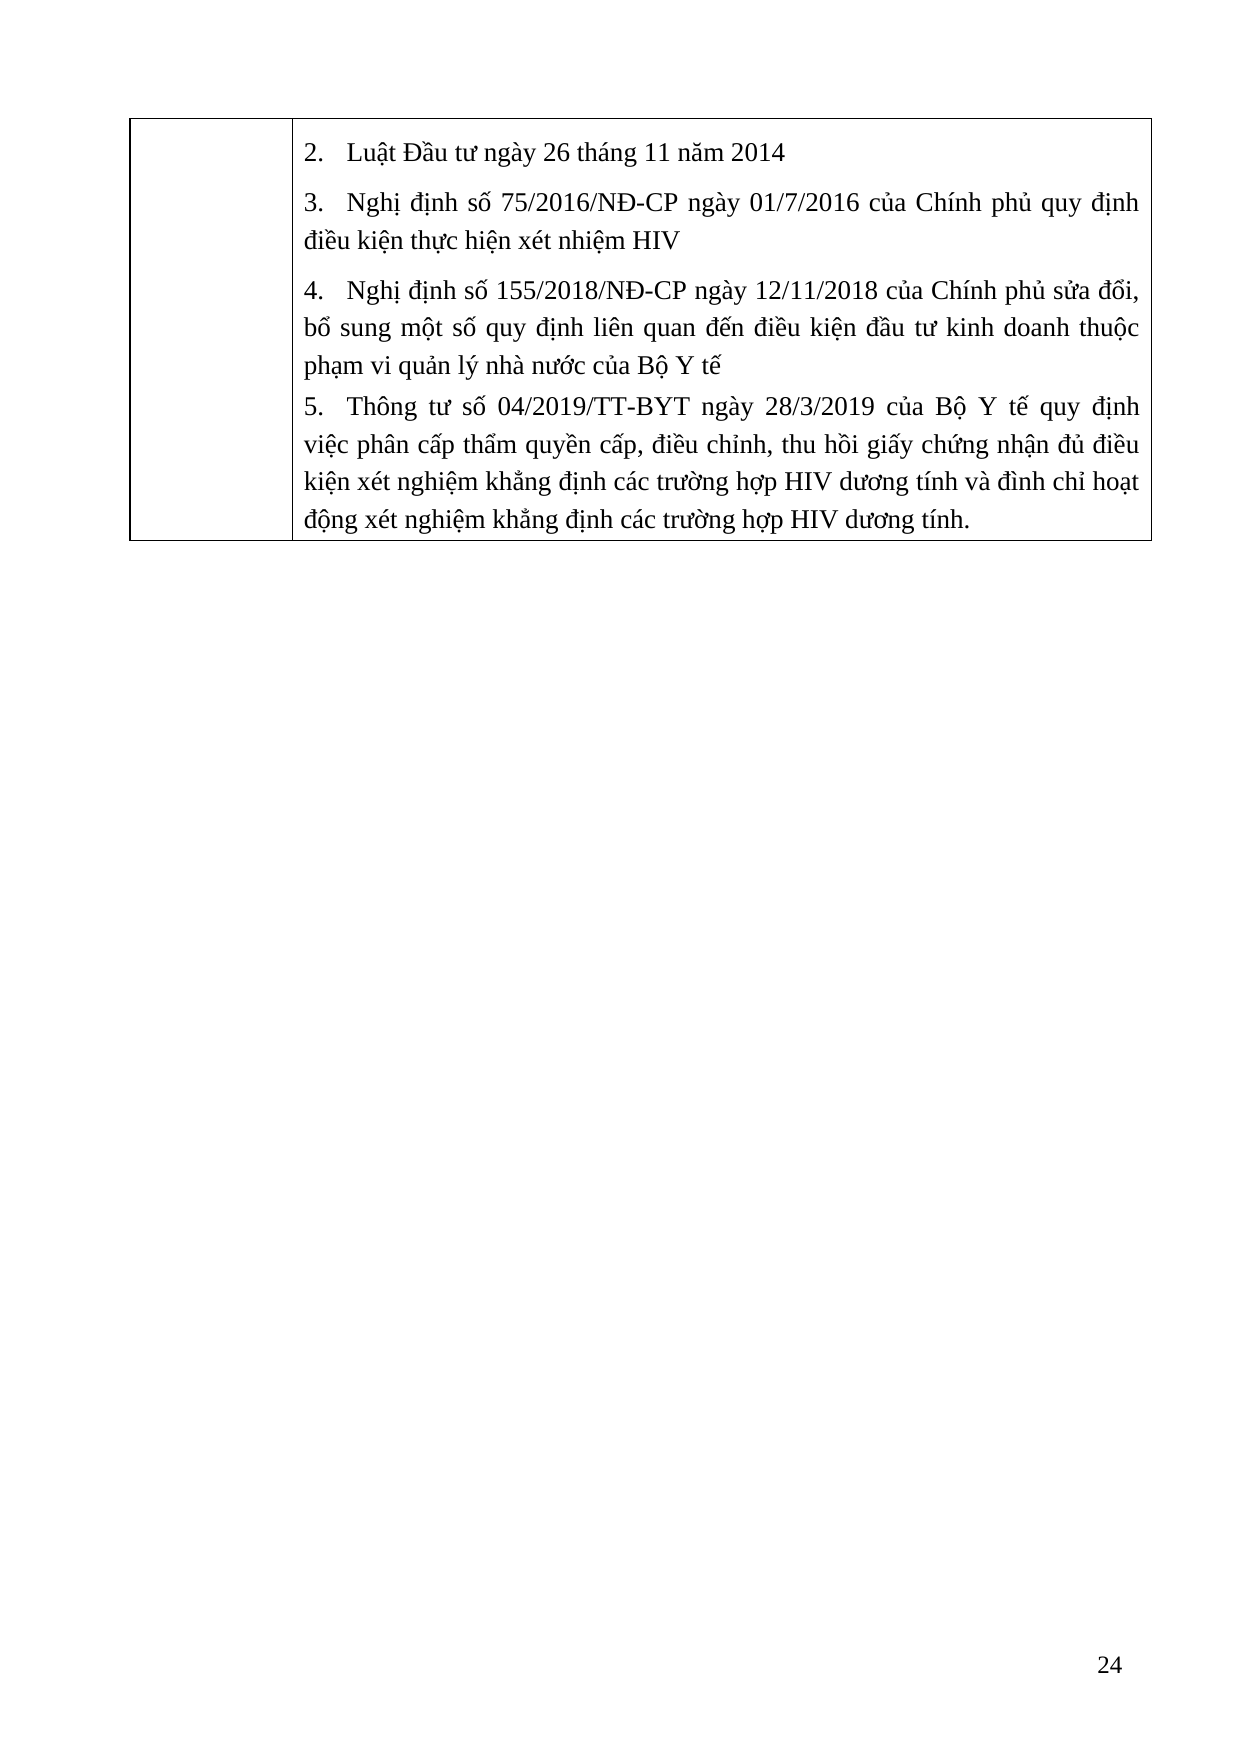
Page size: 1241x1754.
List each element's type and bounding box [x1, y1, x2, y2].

table_cell [131, 119, 292, 540]
table_cell [293, 119, 1151, 540]
